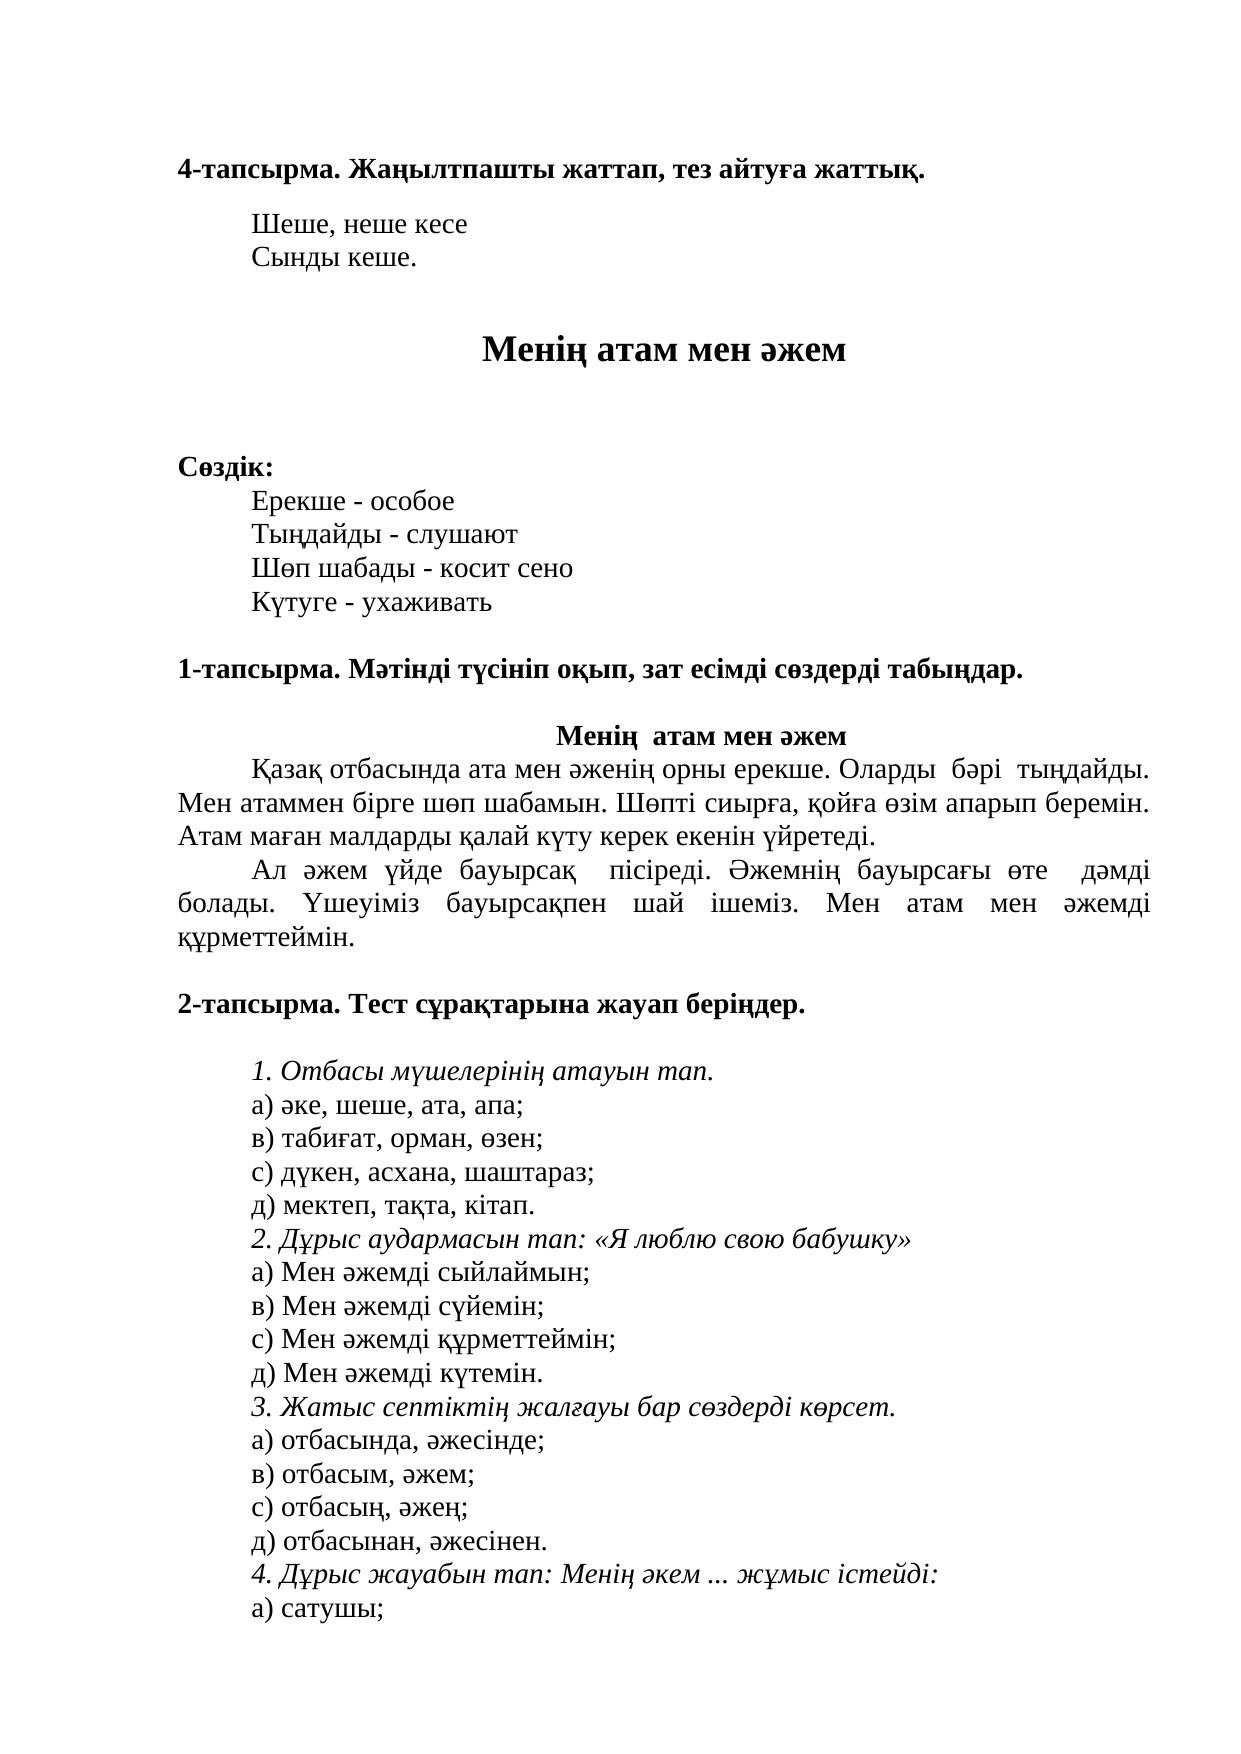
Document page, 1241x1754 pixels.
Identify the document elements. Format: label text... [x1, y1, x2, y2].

text 4. Дұрыс жауабын тап: Менің әкем ... жұмыс істейді: [177, 1556, 1152, 1590]
text Менің атам мен әжем [177, 326, 1152, 369]
text Ерекше - особое [177, 483, 1152, 517]
text д) мектеп, тақта, кітап. [177, 1187, 1152, 1221]
text а) әке, шеше, ата, апа; [177, 1087, 1152, 1120]
text Қазақ отбасында ата мен әженің орны ерекше. Оларды бәрі тыңдайды. Мен атаммен бірге шөп шабамын. Шөпті сиырға, қойға өзім апарып беремін. Атам маған малдарды қалай күту керек екенін үйретеді. [177, 751, 1152, 852]
text 4-тапсырма. Жаңылтпашты жаттап, тез айтуға жаттық. [177, 152, 1152, 185]
text Шеше, неше кесе [177, 206, 1152, 239]
text в) отбасым, әжем; [177, 1456, 1152, 1489]
text а) Мен әжемді сыйлаймын; [177, 1254, 1152, 1288]
text Шөп шабады - косит сено [177, 550, 1152, 584]
text Ал әжем үйде бауырсақ пісіреді. Әжемнің бауырсағы өте дәмді болады. Үшеуіміз бауырсақпен шай ішеміз. Мен атам мен әжемді құрметтеймін. [177, 852, 1152, 953]
text с) дүкен, асхана, шаштараз; [177, 1154, 1152, 1187]
text Сынды кеше. [177, 239, 1152, 273]
text 2. Дұрыс аудармасын тап: «Я люблю свою бабушку» [177, 1221, 1152, 1254]
text с) отбасың, әжең; [177, 1489, 1152, 1523]
text а) сатушы; [177, 1590, 1152, 1623]
text в) Мен әжемді сүйемін; [177, 1288, 1152, 1322]
text Менің атам мен әжем [177, 718, 1152, 751]
text Сөздік: [177, 449, 1152, 483]
text с) Мен әжемді құрметтеймін; [177, 1322, 1152, 1355]
text д) отбасынан, әжесінен. [177, 1523, 1152, 1556]
text 1-тапсырма. Мәтінді түсініп оқып, зат есімді сөздерді табыңдар. [177, 651, 1152, 684]
text а) отбасында, әжесінде; [177, 1422, 1152, 1456]
text в) табиғат, орман, өзен; [177, 1120, 1152, 1154]
text 2-тапсырма. Тест сұрақтарына жауап беріңдер. [177, 986, 1152, 1020]
text Тыңдайды - слушают [177, 517, 1152, 550]
text 3. Жатыс септіктің жалғауы бар сөздерді көрсет. [177, 1389, 1152, 1422]
text 1. Отбасы мүшелерінің атауын тап. [177, 1053, 1152, 1087]
text Күтуге - ухаживать [177, 584, 1152, 617]
text д) Мен әжемді күтемін. [177, 1355, 1152, 1389]
